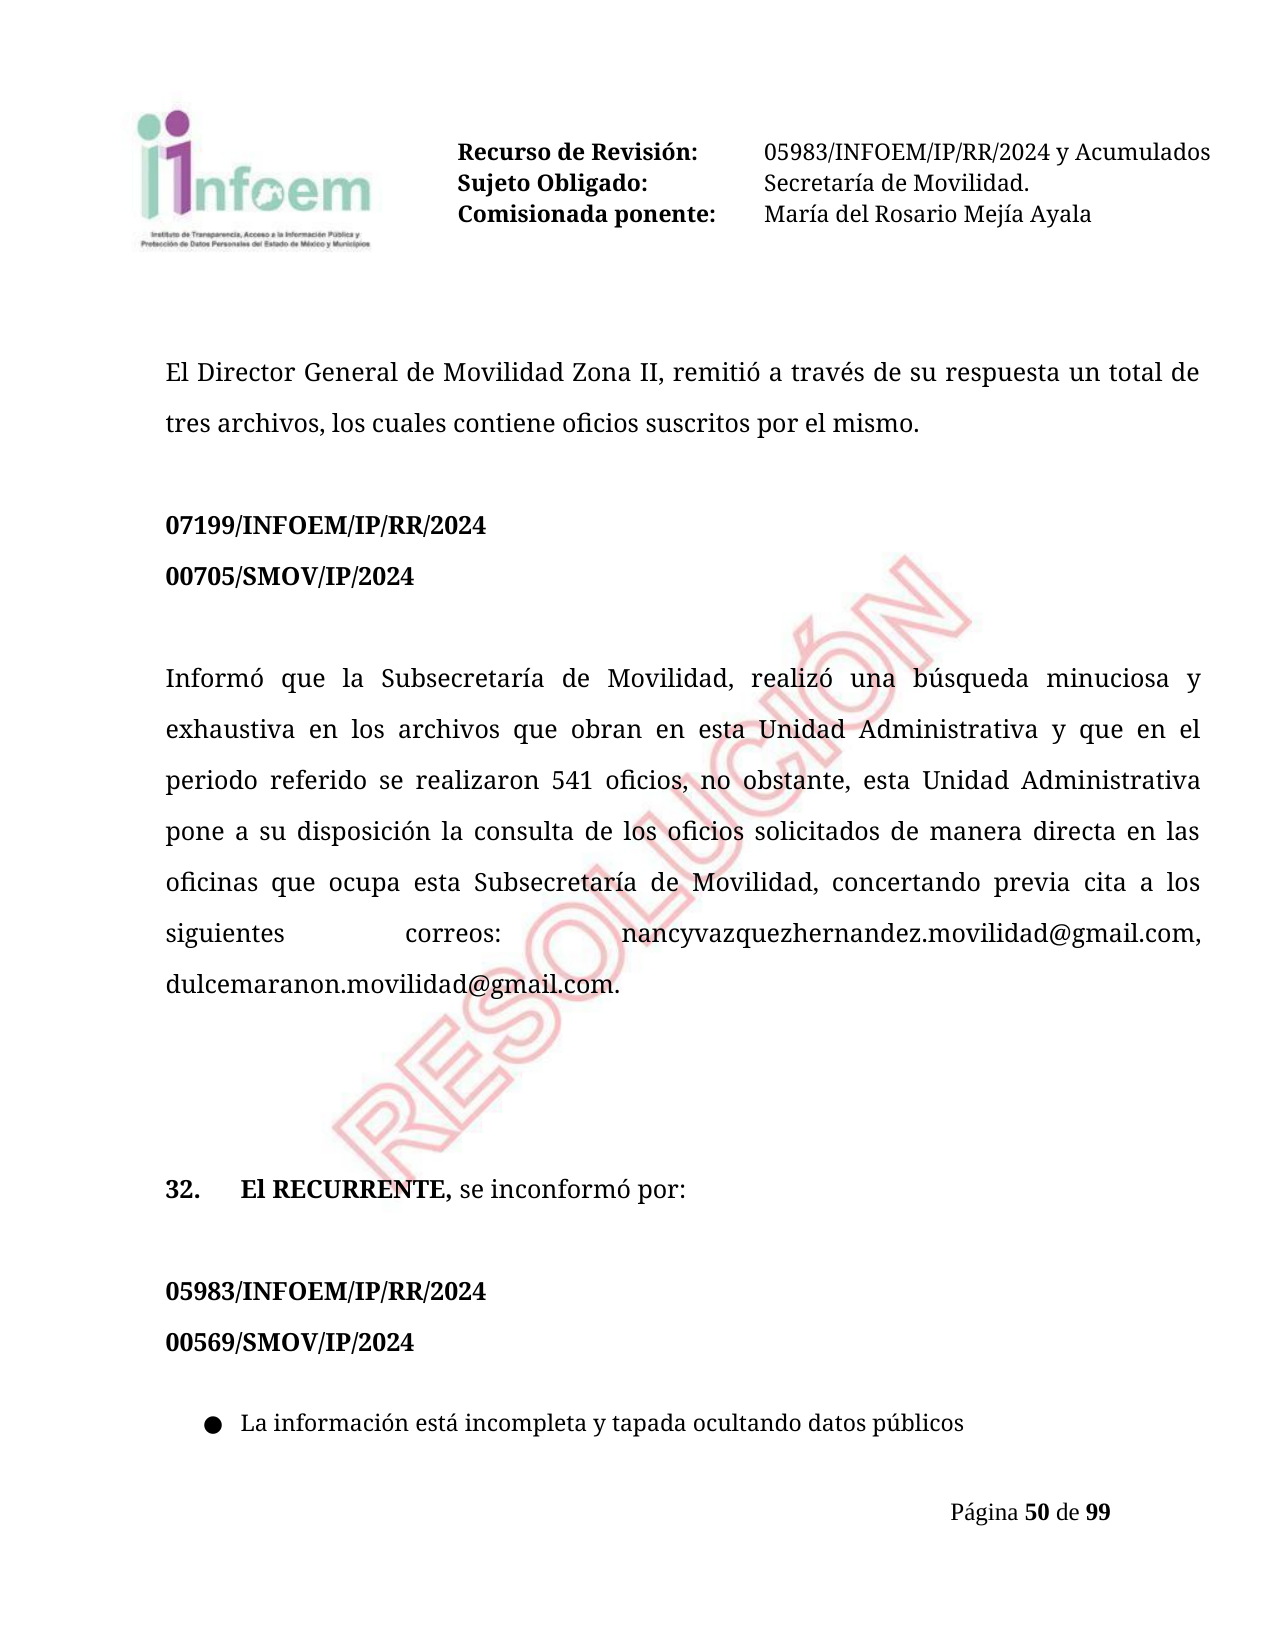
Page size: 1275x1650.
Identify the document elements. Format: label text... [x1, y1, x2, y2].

list El RECURRENTE, se inconformó por: [165, 1171, 1202, 1205]
text El Director General de Movilidad Zona II, remitió a través de su respuesta un total de tres archivos, los cuales contiene oficios suscritos por el mismo. [165, 354, 1202, 440]
text 05983/INFOEM/IP/RR/2024 [165, 1273, 1202, 1307]
list La información está incompleta y tapada ocultando datos públicos [203, 1407, 1084, 1438]
text Informó que la Subsecretaría de Movilidad, realizó una búsqueda minuciosa y exhaustiva en los archivos que obran en esta Unidad Administrativa y que en el periodo referido se realizaron 541 oficios, no obstante, esta Unidad Administrativa pone a su disposición la consulta de los oficios solicitados de manera directa en las oficinas que ocupa esta Subsecretaría de Movilidad, concertando previa cita a los siguientes correos: nancyvazquezhernandez.movilidad@gmail.com, dulcemaranon.movilidad@gmail.com. [165, 661, 1202, 1001]
text 00705/SMOV/IP/2024 [165, 559, 1202, 593]
picture [22, 52, 1251, 1650]
text 00569/SMOV/IP/2024 [165, 1324, 1202, 1358]
text 07199/INFOEM/IP/RR/2024 [165, 508, 1202, 542]
